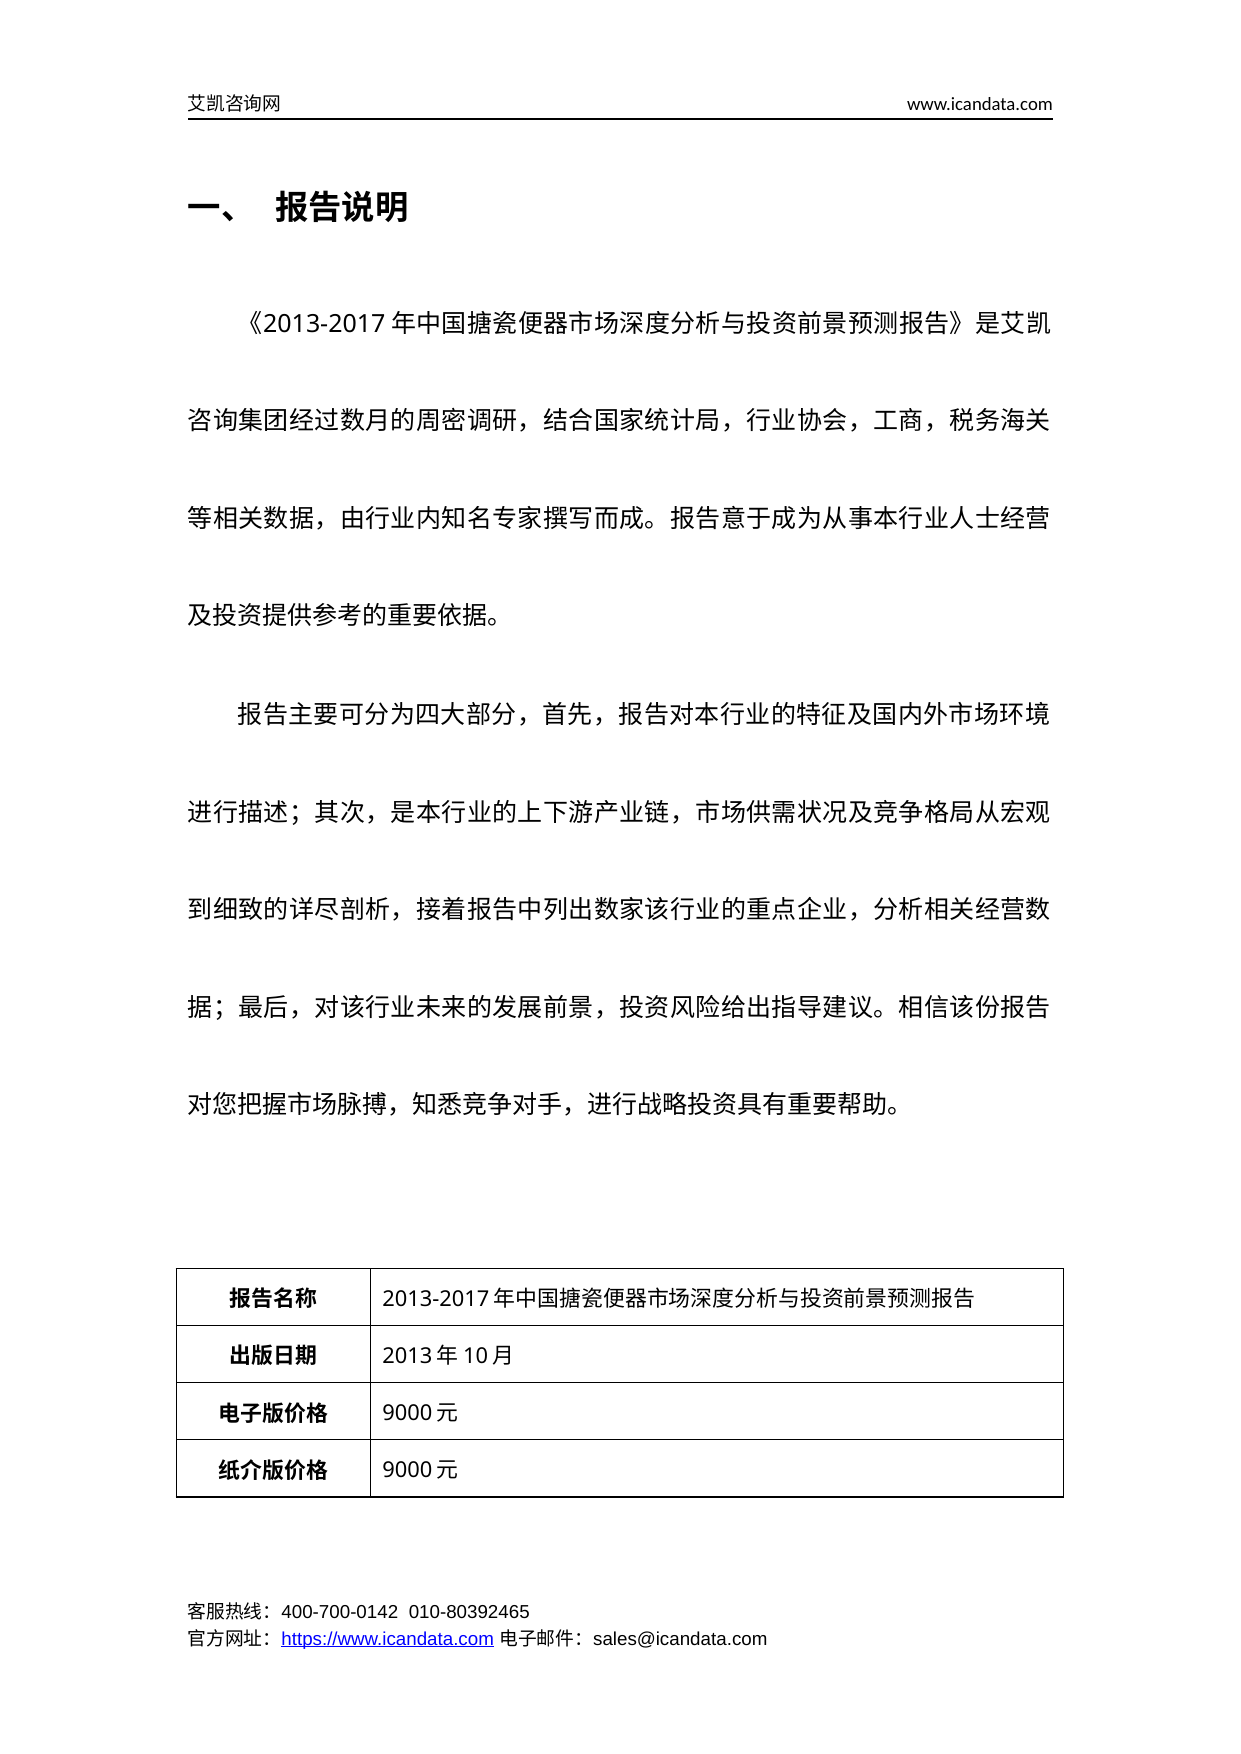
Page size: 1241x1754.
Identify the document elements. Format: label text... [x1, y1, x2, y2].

text 报告主要可分为四大部分，首先，报告对本行业的特征及国内外市场环境进行描述；其次，是本行业的上下游产业链，市场供需状况及竞争格局从宏观到细致的详尽剖析，接着报告中列出数家该行业的重点企业，分析相关经营数据；最后，对该行业未来的发展前景，投资风险给出指导建议。相信该份报告对您把握市场脉搏，知悉竞争对手，进行战略投资具有重要帮助。 [187, 681, 1053, 1136]
text 《2013-2017年中国搪瓷便器市场深度分析与投资前景预测报告》是艾凯咨询集团经过数月的周密调研，结合国家统计局，行业协会，工商，税务海关等相关数据，由行业内知名专家撰写而成。报告意于成为从事本行业人士经营及投资提供参考的重要依据。 [187, 289, 1053, 646]
table_cell 纸介版价格 [177, 1440, 370, 1496]
table_header 报告名称 [177, 1269, 370, 1325]
subtitle 报告说明 [187, 172, 1053, 237]
table_cell 9000元 [371, 1440, 1063, 1496]
table_cell 出版日期 [177, 1326, 370, 1382]
table_cell 电子版价格 [177, 1383, 370, 1439]
table_cell 9000元 [371, 1383, 1063, 1439]
table_cell 2013年10月 [371, 1326, 1063, 1382]
table_header 2013-2017年中国搪瓷便器市场深度分析与投资前景预测报告 [371, 1269, 1063, 1325]
